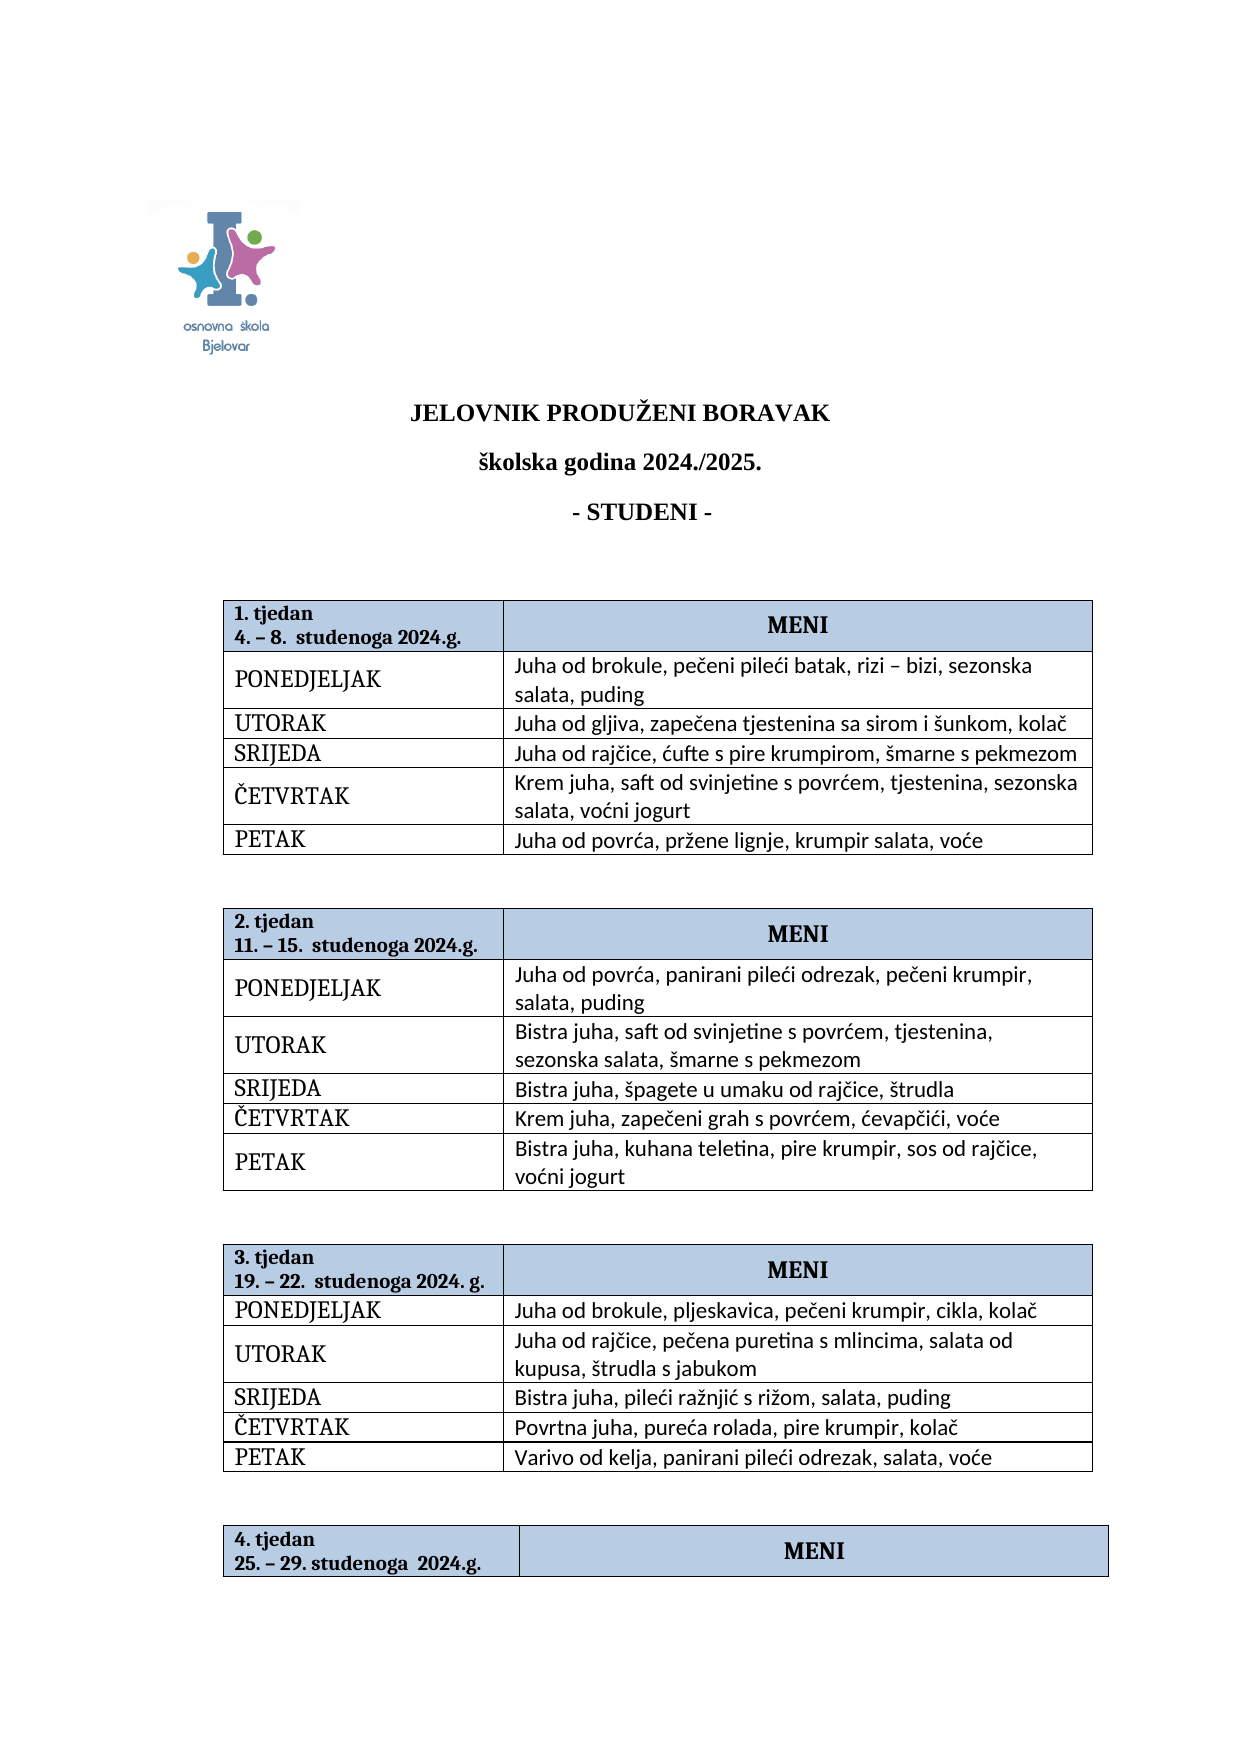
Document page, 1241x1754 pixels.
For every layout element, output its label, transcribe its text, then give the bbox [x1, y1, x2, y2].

table_cell PONEDJELJAK [224, 652, 503, 708]
table_cell PONEDJELJAK [224, 1296, 503, 1325]
table_header 1. tjedan 4. – 8. studenoga 2024.g. [224, 601, 503, 651]
table_cell PETAK [224, 825, 503, 854]
table_cell Krem juha, zapečeni grah s povrćem, ćevapčići, voće [504, 1104, 1092, 1133]
table_cell Krem juha, saft od svinjetine s povrćem, tjestenina, sezonska salata, voćni jogurt [504, 768, 1092, 824]
table_cell SRIJEDA [224, 1383, 503, 1412]
table_cell Juha od rajčice, ćufte s pire krumpirom, šmarne s pekmezom [504, 739, 1092, 767]
table_cell Varivo od kelja, panirani pileći odrezak, salata, voće [504, 1443, 1092, 1471]
table_cell ČETVRTAK [224, 768, 503, 824]
table_header 3. tjedan 19. – 22. studenoga 2024. g. [224, 1245, 503, 1295]
table_cell Povrtna juha, pureća rolada, pire krumpir, kolač [504, 1413, 1092, 1441]
table_cell Bistra juha, kuhana teletina, pire krumpir, sos od rajčice, voćni jogurt [504, 1134, 1092, 1190]
table_cell Juha od povrća, panirani pileći odrezak, pečeni krumpir, salata, puding [504, 960, 1092, 1016]
table_header MENI [504, 1245, 1092, 1295]
table_cell ČETVRTAK [224, 1413, 503, 1441]
table_cell PETAK [224, 1443, 503, 1471]
table_cell Bistra juha, pileći ražnjić s rižom, salata, puding [504, 1383, 1092, 1412]
table_cell Juha od rajčice, pečena puretina s mlincima, salata od kupusa, štrudla s jabukom [504, 1326, 1092, 1382]
table_cell Bistra juha, saft od svinjetine s povrćem, tjestenina, sezonska salata, šmarne s pekmezom [504, 1017, 1092, 1073]
table_header 2. tjedan 11. – 15. studenoga 2024.g. [224, 909, 503, 959]
table_header MENI [504, 909, 1092, 959]
table_cell UTORAK [224, 1326, 503, 1382]
table_cell ČETVRTAK [224, 1104, 503, 1133]
text školska godina 2024./2025. [148, 447, 1093, 476]
table_header MENI [504, 601, 1092, 651]
table_cell Bistra juha, špagete u umaku od rajčice, štrudla [504, 1074, 1092, 1103]
table_cell Juha od povrća, pržene lignje, krumpir salata, voće [504, 825, 1092, 854]
text JELOVNIK PRODUŽENI BORAVAK [148, 398, 1093, 427]
table_cell Juha od gljiva, zapečena tjestenina sa sirom i šunkom, kolač [504, 709, 1092, 737]
table_cell SRIJEDA [224, 1074, 503, 1103]
table_cell SRIJEDA [224, 739, 503, 767]
list - STUDENI - [191, 497, 1093, 526]
table_cell Juha od brokule, pečeni pileći batak, rizi – bizi, sezonska salata, puding [504, 652, 1092, 708]
table_cell Juha od brokule, pljeskavica, pečeni krumpir, cikla, kolač [504, 1296, 1092, 1325]
table_header MENI [520, 1526, 1108, 1576]
table_header 4. tjedan 25. – 29. studenoga 2024.g. [224, 1526, 519, 1576]
table_cell UTORAK [224, 1017, 503, 1073]
table_cell UTORAK [224, 709, 503, 737]
table_cell PETAK [224, 1134, 503, 1190]
picture [147, 200, 300, 373]
table_cell PONEDJELJAK [224, 960, 503, 1016]
